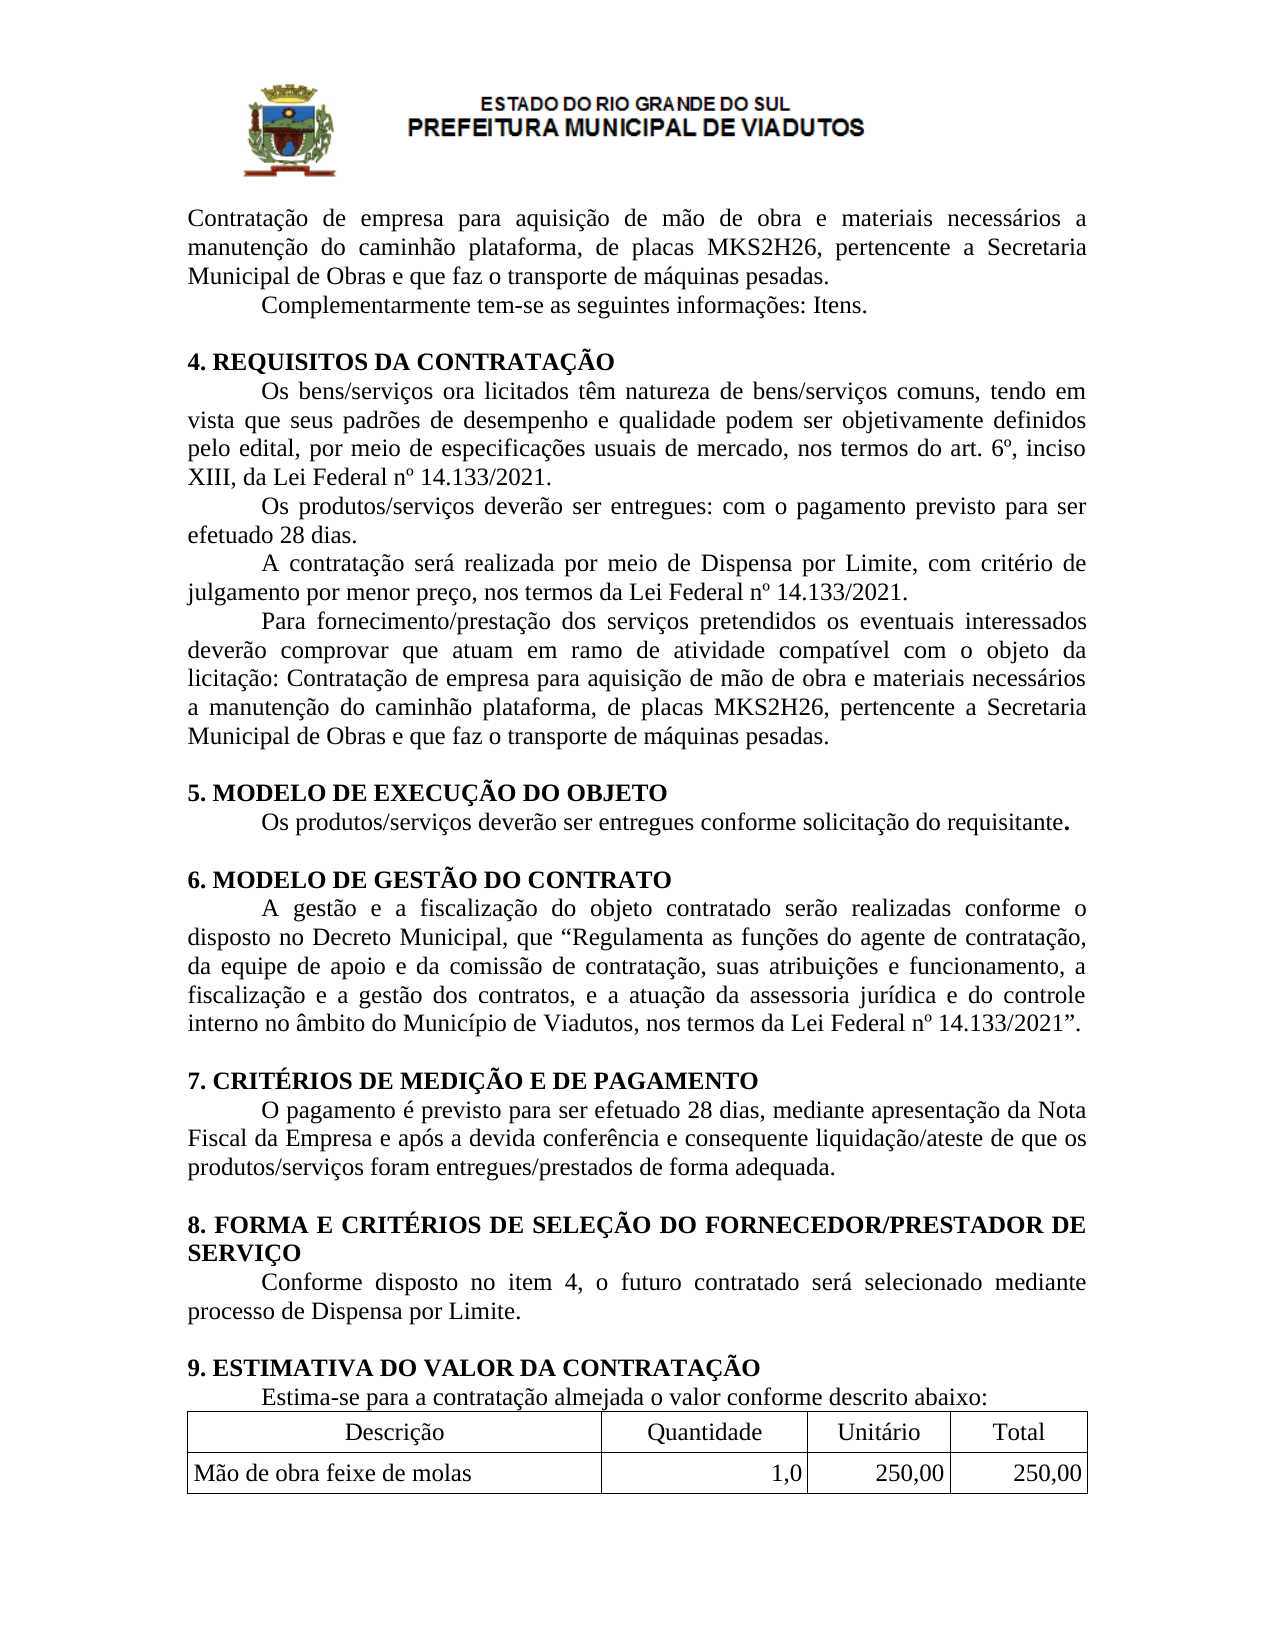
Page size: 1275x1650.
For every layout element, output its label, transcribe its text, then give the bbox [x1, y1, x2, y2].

text Complementarmente tem-se as seguintes informações: Itens. [187, 290, 1087, 318]
text Estima-se para a contratação almejada o valor conforme descrito abaixo: [187, 1382, 1087, 1411]
text 7. CRITÉRIOS DE MEDIÇÃO E DE PAGAMENTO [187, 1066, 1087, 1095]
text Os produtos/serviços deverão ser entregues: com o pagamento previsto para ser efetuado 28 dias. [187, 491, 1087, 548]
table_cell Mão de obra feixe de molas [188, 1453, 601, 1492]
text Os produtos/serviços deverão ser entregues conforme solicitação do requisitante. [187, 807, 1087, 836]
table_header Quantidade [602, 1412, 807, 1452]
text 9. ESTIMATIVA DO VALOR DA CONTRATAÇÃO [187, 1353, 1087, 1382]
text A gestão e a fiscalização do objeto contratado serão realizadas conforme o disposto no Decreto Municipal, que “Regulamenta as funções do agente de contratação, da equipe de apoio e da comissão de contratação, suas atribuições e funcionamento, a fiscalização e a gestão dos contratos, e a atuação da assessoria jurídica e do controle interno no âmbito do Município de Viadutos, nos termos da Lei Federal nº 14.133/2021”. [187, 893, 1087, 1037]
table_header Unitário [808, 1412, 950, 1452]
text 4. REQUISITOS DA CONTRATAÇÃO [187, 347, 1087, 376]
text Para fornecimento/prestação dos serviços pretendidos os eventuais interessados deverão comprovar que atuam em ramo de atividade compatível com o objeto da licitação: Contratação de empresa para aquisição de mão de obra e materiais necessários a manutenção do caminhão plataforma, de placas MKS2H26, pertencente a Secretaria Municipal de Obras e que faz o transporte de máquinas pesadas. [187, 606, 1087, 750]
text Os bens/serviços ora licitados têm natureza de bens/serviços comuns, tendo em vista que seus padrões de desempenho e qualidade podem ser objetivamente definidos pelo edital, por meio de especificações usuais de mercado, nos termos do art. 6º, inciso XIII, da Lei Federal nº 14.133/2021. [187, 376, 1087, 491]
text O pagamento é previsto para ser efetuado 28 dias, mediante apresentação da Nota Fiscal da Empresa e após a devida conferência e consequente liquidação/ateste de que os produtos/serviços foram entregues/prestados de forma adequada. [187, 1095, 1087, 1181]
picture [187, 78, 1088, 192]
text Conforme disposto no item 4, o futuro contratado será selecionado mediante processo de Dispensa por Limite. [187, 1267, 1087, 1325]
text 6. MODELO DE GESTÃO DO CONTRATO [187, 865, 1087, 893]
table_cell 250,00 [951, 1453, 1087, 1492]
text 5. MODELO DE EXECUÇÃO DO OBJETO [187, 778, 1087, 807]
text A contratação será realizada por meio de Dispensa por Limite, com critério de julgamento por menor preço, nos termos da Lei Federal nº 14.133/2021. [187, 548, 1087, 606]
table_cell 1,0 [602, 1453, 807, 1492]
table_cell 250,00 [808, 1453, 950, 1492]
table_header Total [951, 1412, 1087, 1452]
table_header Descrição [188, 1412, 601, 1452]
text 8. FORMA E CRITÉRIOS DE SELEÇÃO DO FORNECEDOR/PRESTADOR DE SERVIÇO [187, 1210, 1087, 1267]
